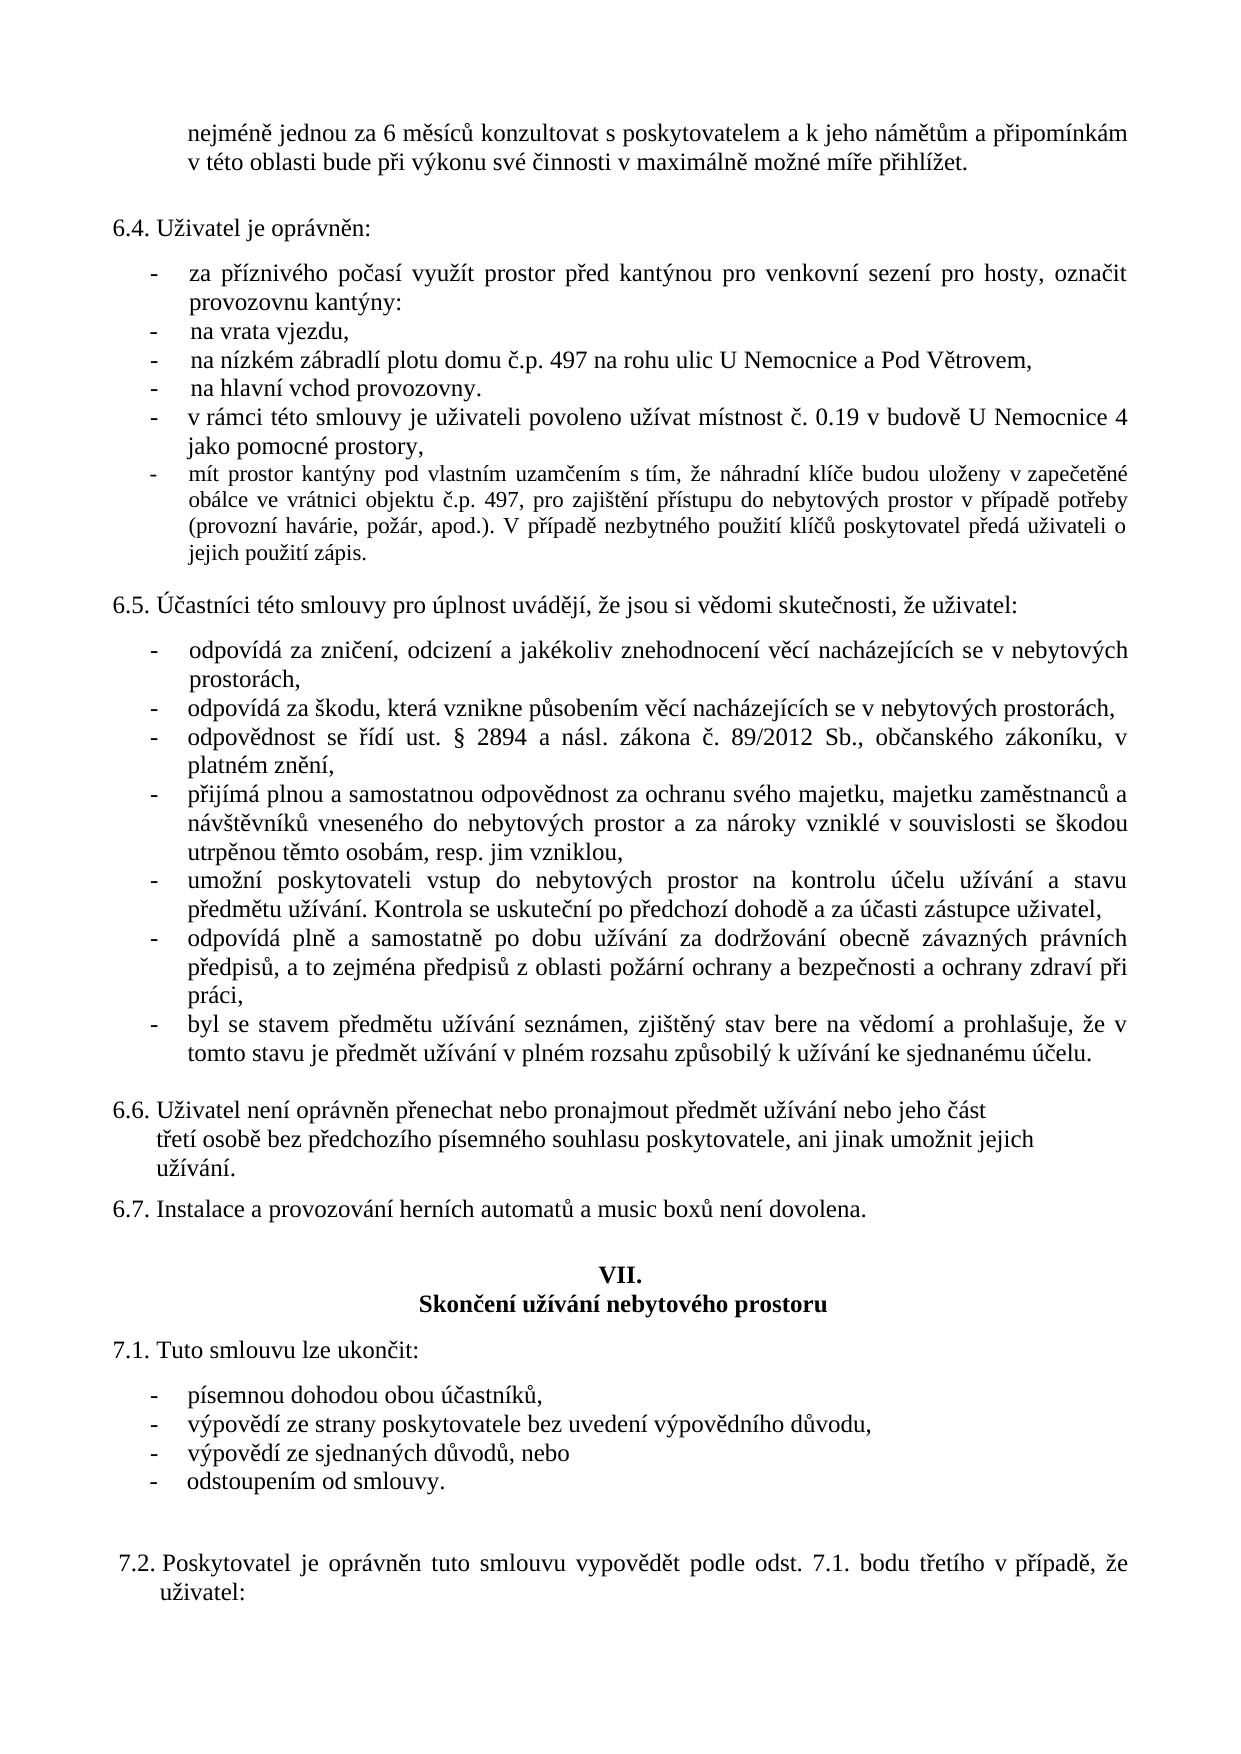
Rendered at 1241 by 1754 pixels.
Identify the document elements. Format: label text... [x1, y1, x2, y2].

list odpovídá za zničení, odcizení a jakékoliv znehodnocení věcí nacházejících se v nebytových prostorách, [150, 636, 1128, 693]
text užívání. [112, 1153, 1128, 1182]
text 6.7. Instalace a provozování herních automatů a music boxů není dovolena. [112, 1194, 1128, 1223]
list Poskytovatel je oprávněn tuto smlouvu vypovědět podle odst. 7.1. bodu třetího v případě, že uživatel: [118, 1548, 1128, 1606]
list odstoupením od smlouvy. [149, 1466, 1128, 1495]
list odpovědnost se řídí ust. § 2894 a násl. zákona č. 89/2012 Sb., občanského zákoníku, v platném znění, [150, 722, 1128, 779]
list odpovídá plně a samostatně po dobu užívání za dodržování obecně závazných právních předpisů, a to zejména předpisů z oblasti požární ochrany a bezpečnosti a ochrany zdraví při práci, [150, 923, 1128, 1009]
list v rámci této smlouvy je uživateli povoleno užívat místnost č. 0.19 v budově U Nemocnice 4 jako pomocné prostory, [150, 402, 1128, 460]
list na hlavní vchod provozovny. [150, 373, 1128, 402]
text Skončení užívání nebytového prostoru [112, 1289, 1128, 1318]
text 6.4. Uživatel je oprávněn: [112, 213, 1128, 242]
list přijímá plnou a samostatnou odpovědnost za ochranu svého majetku, majetku zaměstnanců a návštěvníků vneseného do nebytových prostor a za nároky vzniklé v souvislosti se škodou utrpěnou těmto osobám, resp. jim vzniklou, [150, 779, 1128, 866]
list na nízkém zábradlí plotu domu č.p. 497 na rohu ulic U Nemocnice a Pod Větrovem, [150, 345, 1128, 373]
list za příznivého počasí využít prostor před kantýnou pro venkovní sezení pro hosty, označit provozovnu kantýny: [150, 258, 1128, 316]
text třetí osobě bez předchozího písemného souhlasu poskytovatele, ani jinak umožnit jejich [112, 1124, 1128, 1153]
list písemnou dohodou obou účastníků, [150, 1380, 1128, 1409]
list výpovědí ze strany poskytovatele bez uvedení výpovědního důvodu, [150, 1409, 1128, 1438]
list mít prostor kantýny pod vlastním uzamčením s tím, že náhradní klíče budou uloženy v zapečetěné obálce ve vrátnici objektu č.p. 497, pro zajištění přístupu do nebytových prostor v případě potřeby (provozní havárie, požár, apod.). V případě nezbytného použití klíčů poskytovatel předá uživateli o jejich použití zápis. [149, 460, 1128, 565]
text 6.5. Účastníci této smlouvy pro úplnost uvádějí, že jsou si vědomi skutečnosti, že uživatel: [112, 590, 1128, 619]
list výpovědí ze sjednaných důvodů, nebo [150, 1438, 1128, 1466]
text 7.1. Tuto smlouvu lze ukončit: [112, 1335, 1128, 1363]
list odpovídá za škodu, která vznikne působením věcí nacházejících se v nebytových prostorách, [150, 693, 1128, 722]
text VII. [112, 1261, 1128, 1289]
text 6.6. Uživatel není oprávněn přenechat nebo pronajmout předmět užívání nebo jeho část [112, 1096, 1128, 1124]
list byl se stavem předmětu užívání seznámen, zjištěný stav bere na vědomí a prohlašuje, že v tomto stavu je předmět užívání v plném rozsahu způsobilý k užívání ke sjednanému účelu. [150, 1009, 1128, 1067]
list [150, 118, 1128, 176]
list na vrata vjezdu, [149, 316, 1128, 345]
list umožní poskytovateli vstup do nebytových prostor na kontrolu účelu užívání a stavu předmětu užívání. Kontrola se uskuteční po předchozí dohodě a za účasti zástupce uživatel, [150, 866, 1128, 923]
